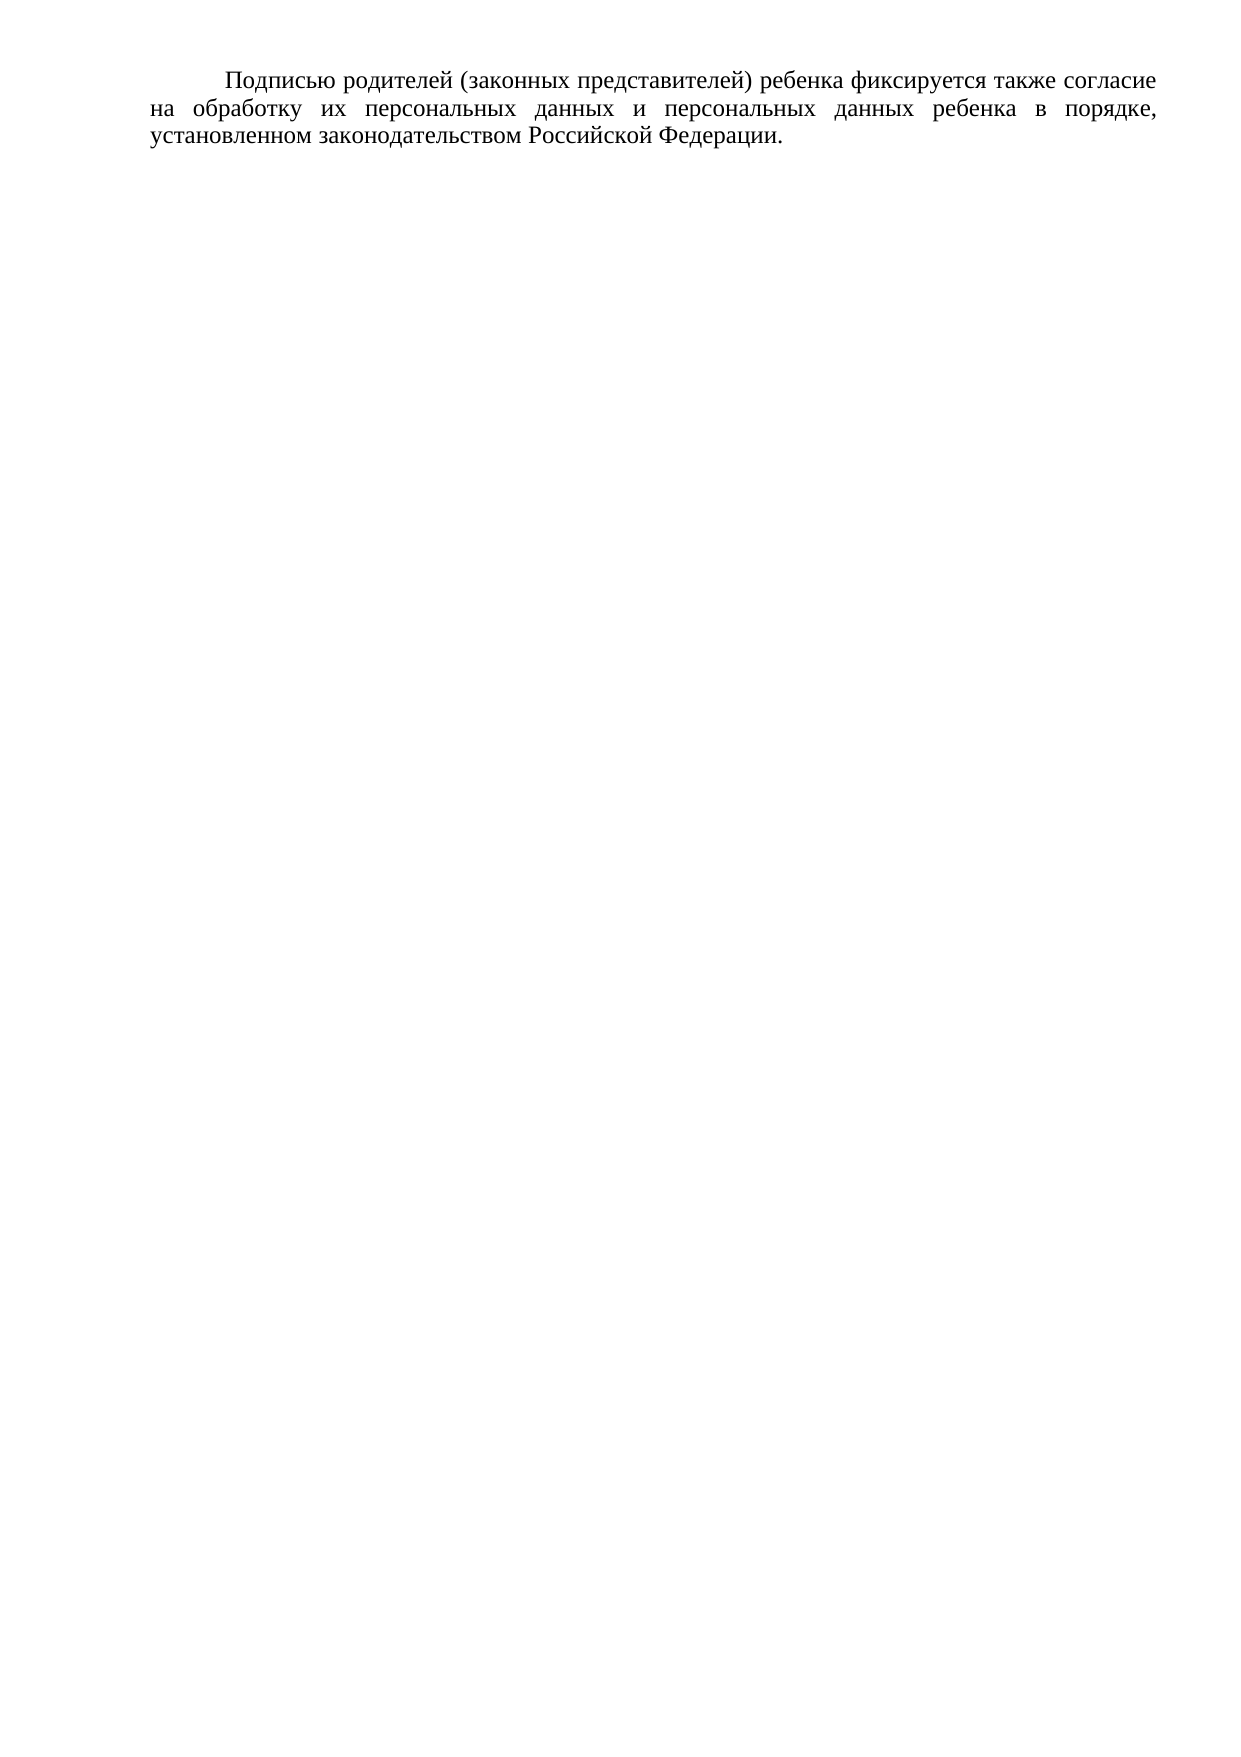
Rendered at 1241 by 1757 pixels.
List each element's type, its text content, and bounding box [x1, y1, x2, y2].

text Подписью родителей (законных представителей) ребенка фиксируется также согласие на обработку их персональных данных и персональных данных ребенка в порядке, установленном законодательством Российской Федерации. [150, 67, 1157, 149]
